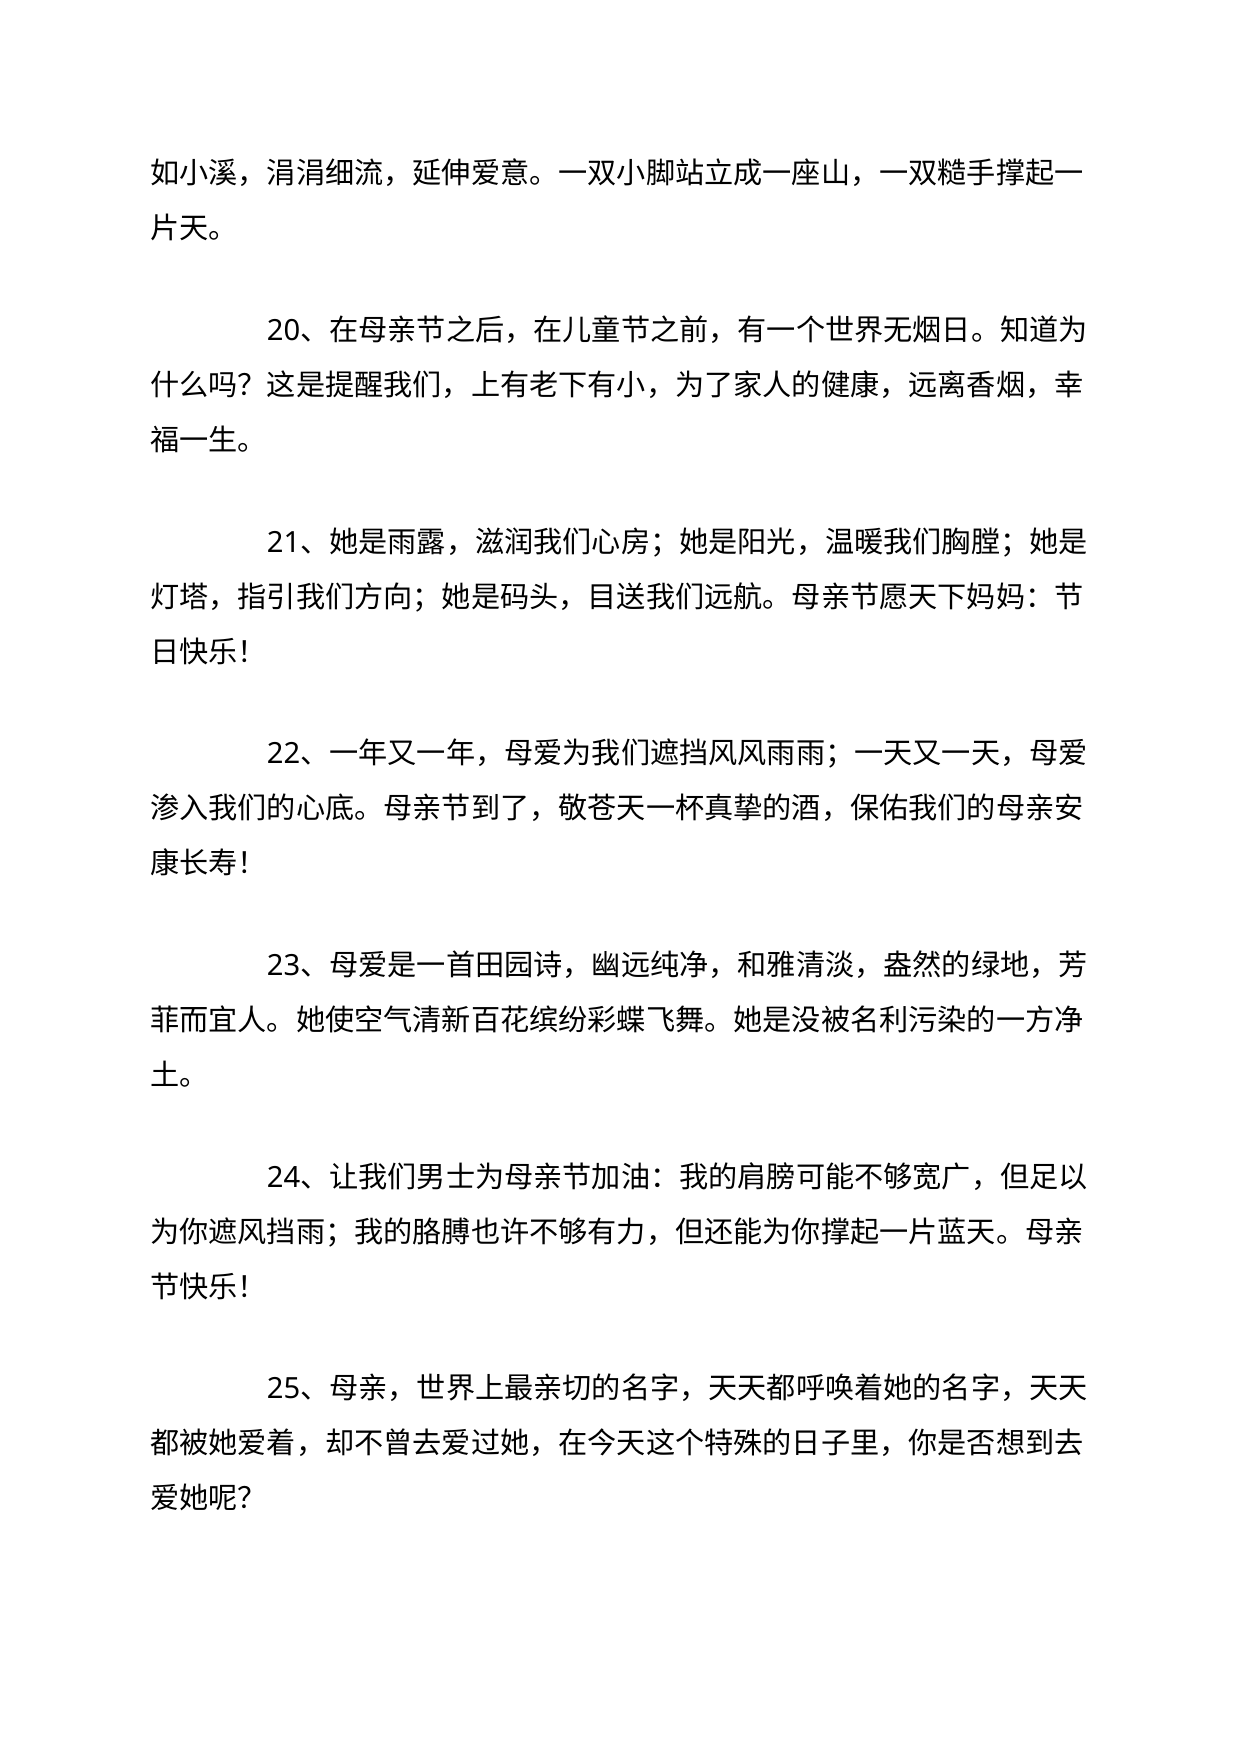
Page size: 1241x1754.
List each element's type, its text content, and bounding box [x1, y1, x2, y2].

text 25、母亲，世界上最亲切的名字，天天都呼唤着她的名字，天天都被她爱着，却不曾去爱过她，在今天这个特殊的日子里，你是否想到去爱她呢？ [150, 1365, 1090, 1517]
text 20、在母亲节之后，在儿童节之前，有一个世界无烟日。知道为什么吗？这是提醒我们，上有老下有小，为了家人的健康，远离香烟，幸福一生。 [150, 307, 1090, 459]
text 22、一年又一年，母爱为我们遮挡风风雨雨；一天又一天，母爱渗入我们的心底。母亲节到了，敬苍天一杯真挚的酒，保佑我们的母亲安康长寿！ [150, 730, 1090, 882]
text 24、让我们男士为母亲节加油：我的肩膀可能不够宽广，但足以为你遮风挡雨；我的胳膊也许不够有力，但还能为你撑起一片蓝天。母亲节快乐！ [150, 1153, 1090, 1306]
text 21、她是雨露，滋润我们心房；她是阳光，温暖我们胸膛；她是灯塔，指引我们方向；她是码头，目送我们远航。母亲节愿天下妈妈：节日快乐！ [150, 518, 1090, 671]
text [150, 150, 1090, 247]
text 23、母爱是一首田园诗，幽远纯净，和雅清淡，盎然的绿地，芳菲而宜人。她使空气清新百花缤纷彩蝶飞舞。她是没被名利污染的一方净土。 [150, 942, 1090, 1094]
